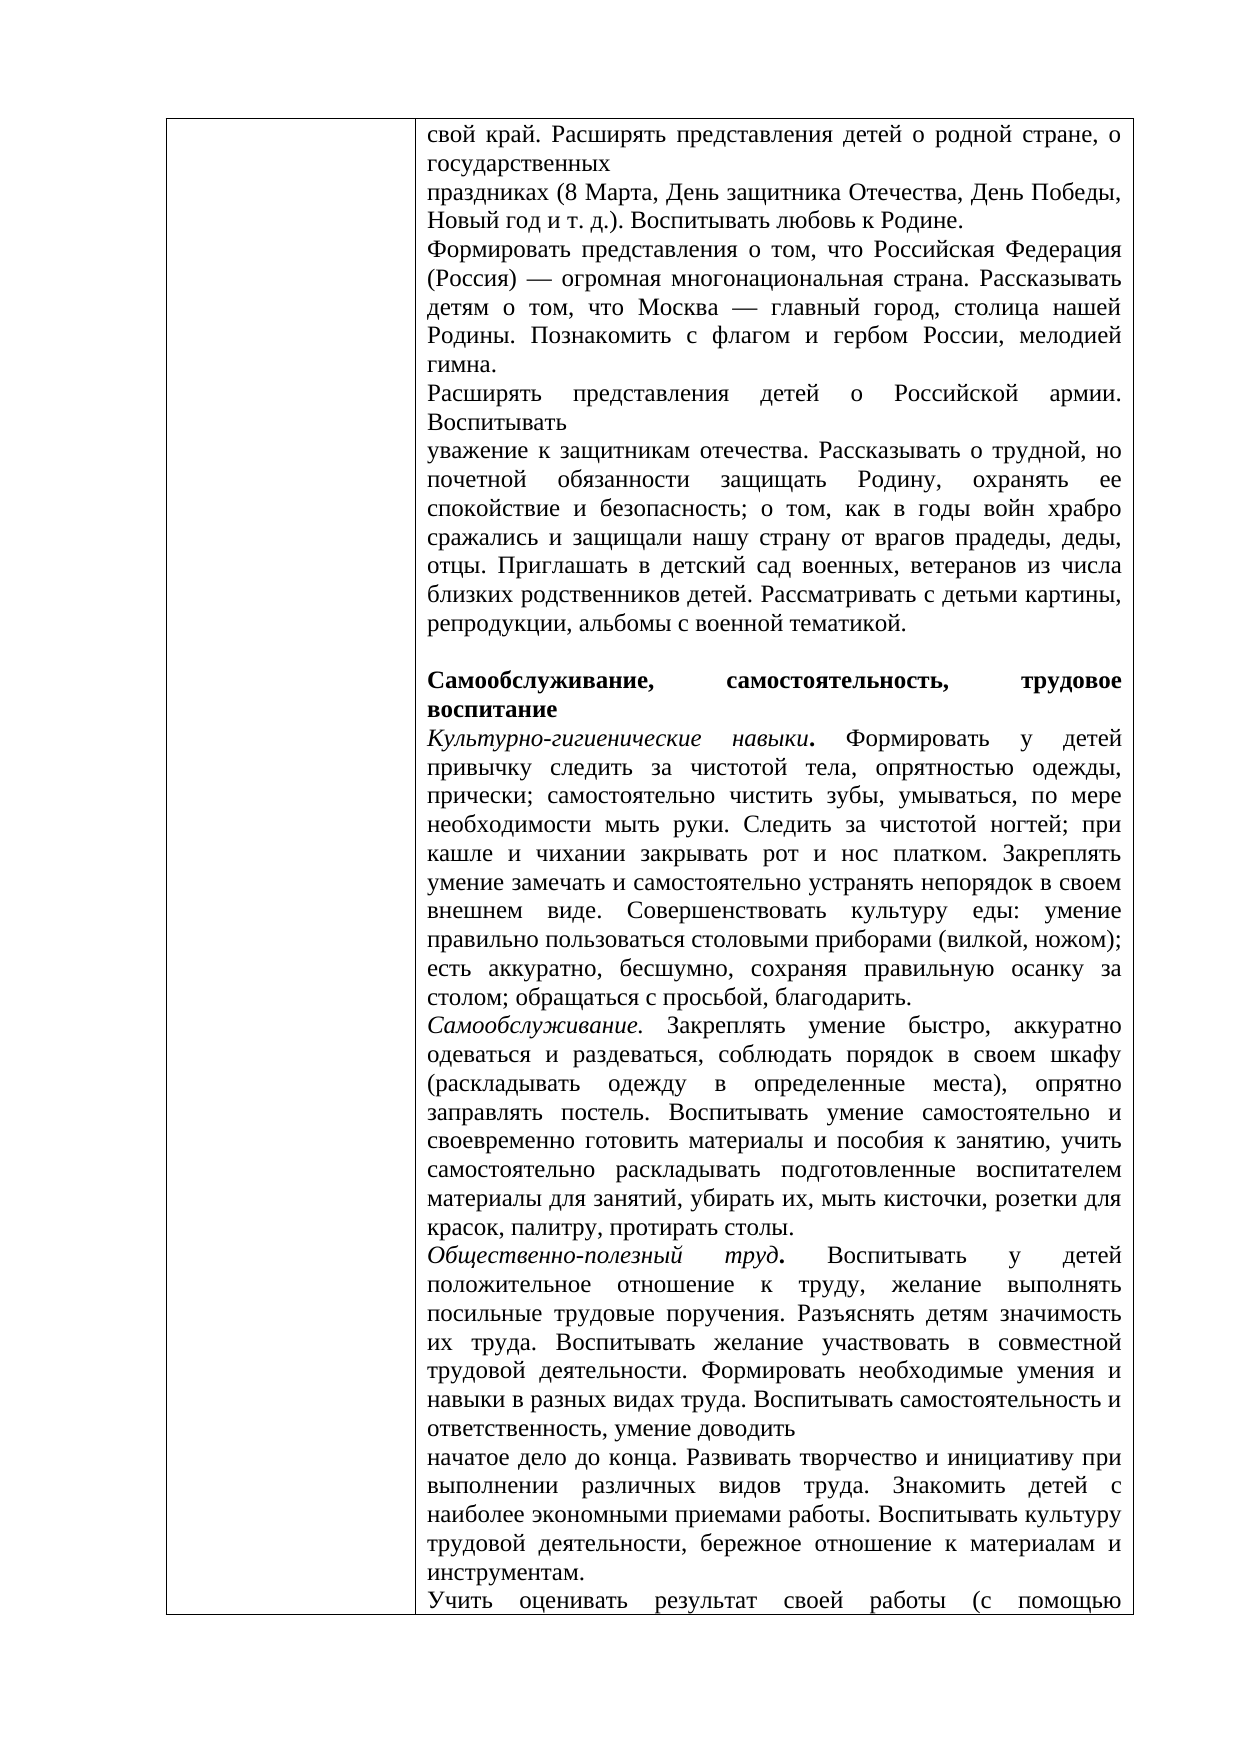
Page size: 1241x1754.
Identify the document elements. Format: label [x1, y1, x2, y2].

table_cell [167, 119, 415, 1614]
table_cell [416, 119, 1133, 1614]
